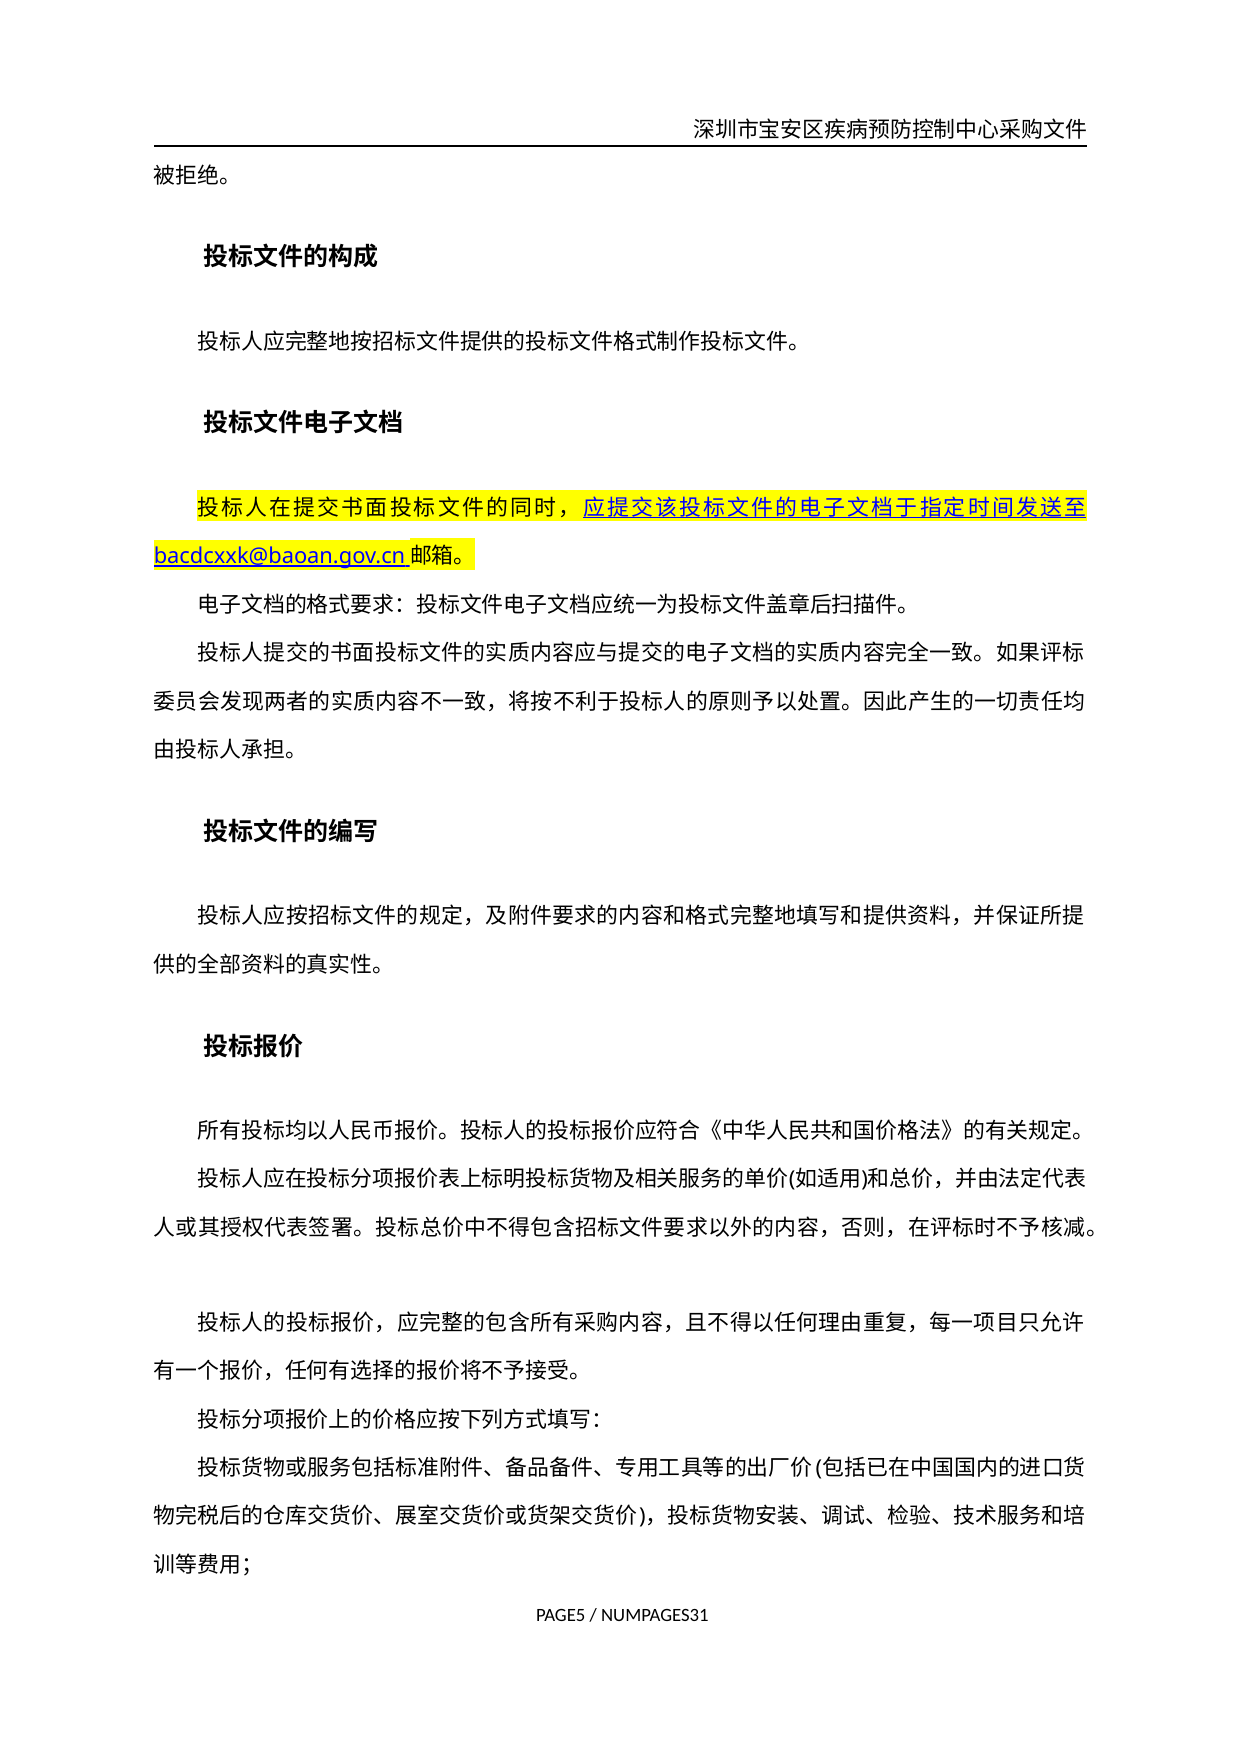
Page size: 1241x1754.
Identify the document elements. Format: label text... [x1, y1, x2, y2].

text 投标人提交的书面投标文件的实质内容应与提交的电子文档的实质内容完全一致。如果评标委员会发现两者的实质内容不一致，将按不利于投标人的原则予以处置。因此产生的一切责任均由投标人承担。 [153, 634, 1087, 764]
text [153, 157, 1087, 190]
subtitle 投标文件电子文档 [153, 388, 1087, 453]
text 投标货物或服务包括标准附件、备品备件、专用工具等的出厂价(包括已在中国国内的进口货物完税后的仓库交货价、展室交货价或货架交货价)，投标货物安装、调试、检验、技术服务和培训等费用； [153, 1449, 1087, 1579]
subtitle 投标文件的编写 [153, 797, 1087, 862]
text 投标人应按招标文件的规定，及附件要求的内容和格式完整地填写和提供资料，并保证所提供的全部资料的真实性。 [153, 898, 1087, 979]
text 投标分项报价上的价格应按下列方式填写： [153, 1401, 1087, 1434]
subtitle 投标报价 [153, 1012, 1087, 1077]
text 投标人在提交书面投标文件的同时，应提交该投标文件的电子文档于指定时间发送至bacdcxxk@baoan.gov.cn邮箱。 [153, 489, 1087, 570]
text 投标人应完整地按招标文件提供的投标文件格式制作投标文件。 [153, 323, 1087, 356]
text 投标人应在投标分项报价表上标明投标货物及相关服务的单价(如适用)和总价，并由法定代表人或其授权代表签署。投标总价中不得包含招标文件要求以外的内容，否则，在评标时不予核减。 [153, 1161, 1087, 1291]
text 所有投标均以人民币报价。投标人的投标报价应符合《中华人民共和国价格法》的有关规定。 [153, 1112, 1087, 1145]
text 投标人的投标报价，应完整的包含所有采购内容，且不得以任何理由重复，每一项目只允许有一个报价，任何有选择的报价将不予接受。 [153, 1304, 1087, 1385]
subtitle 投标文件的构成 [153, 222, 1087, 287]
text 电子文档的格式要求：投标文件电子文档应统一为投标文件盖章后扫描件。 [153, 586, 1087, 619]
